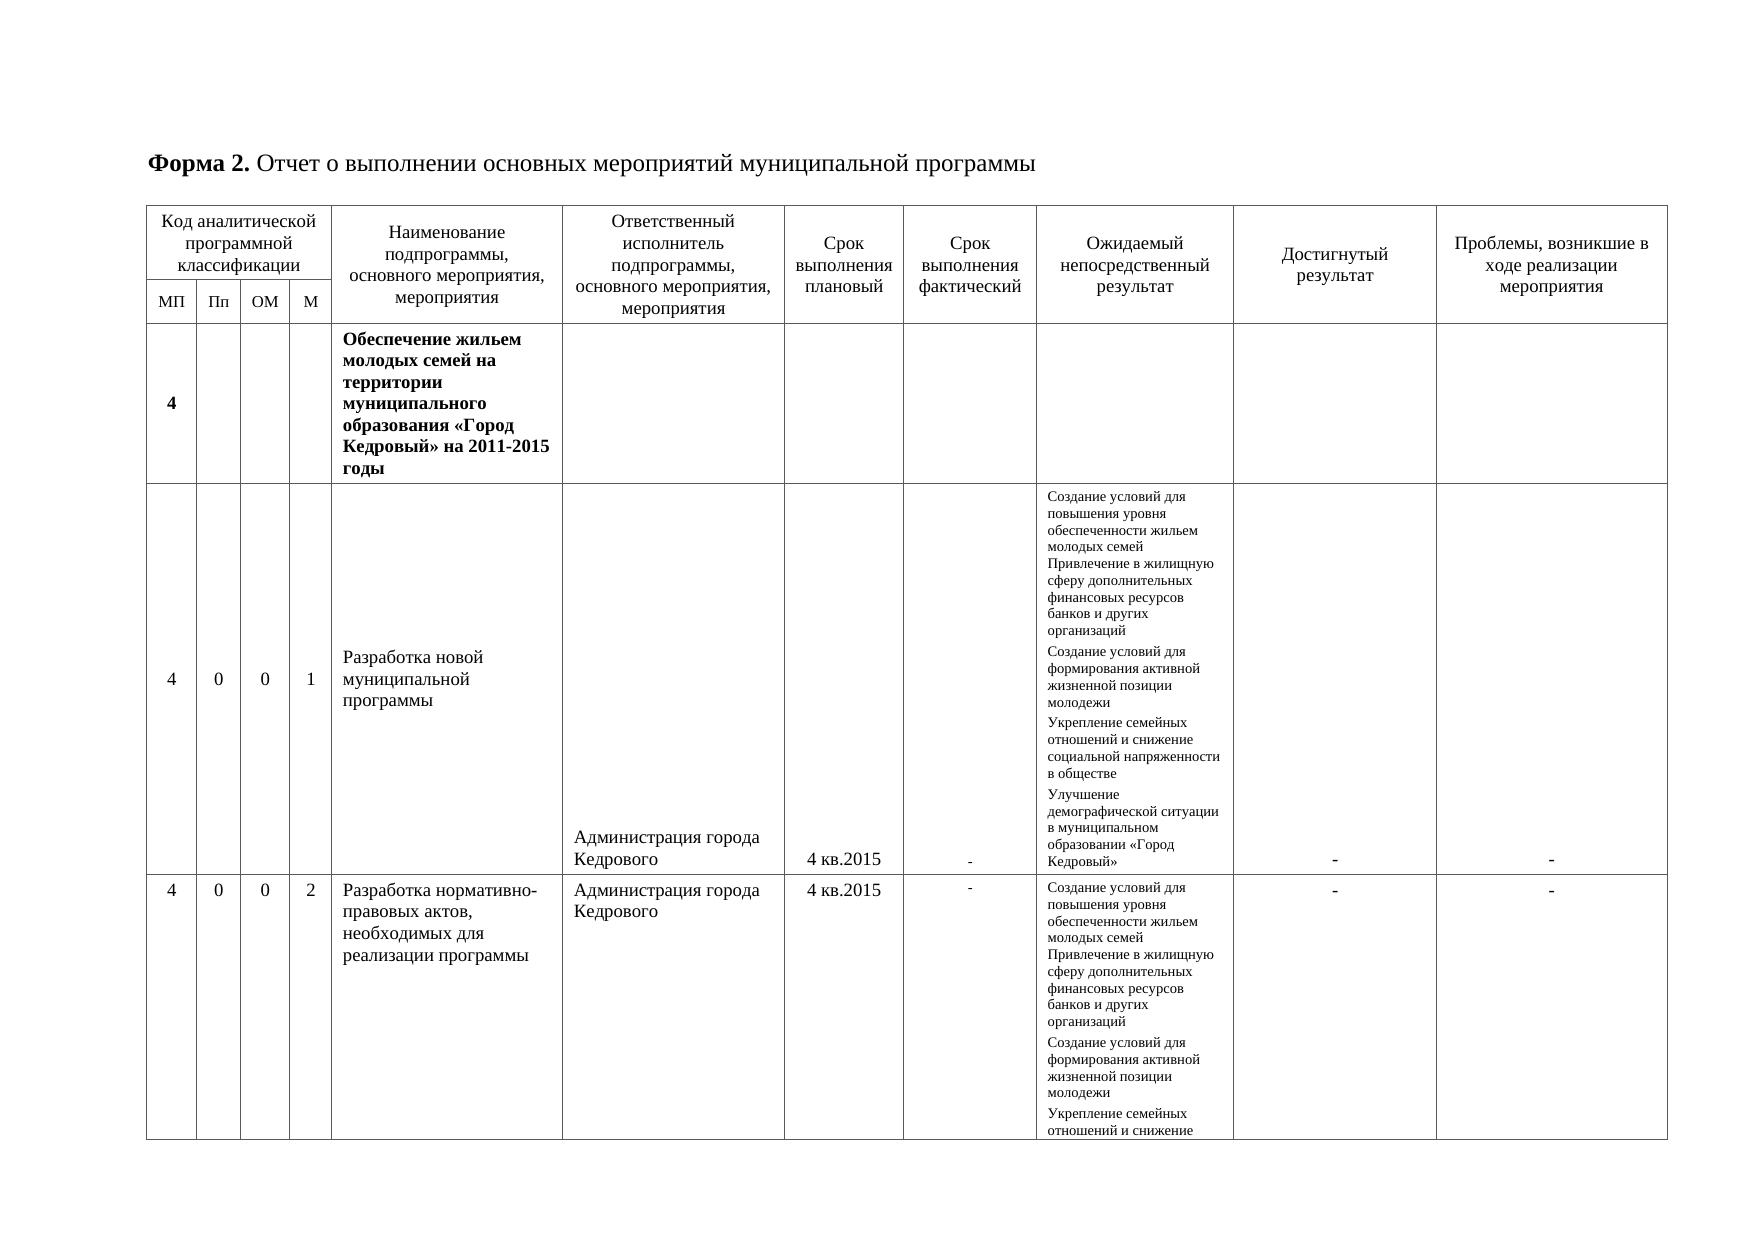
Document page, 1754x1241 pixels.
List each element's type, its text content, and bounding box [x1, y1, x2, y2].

table_cell - [904, 875, 1036, 1139]
table_cell 0 [241, 484, 289, 873]
table_cell - [1234, 875, 1436, 1139]
table_cell 2 [290, 875, 331, 1139]
text Форма 2. Отчет о выполнении основных мероприятий муниципальной программы [148, 148, 1606, 176]
table_cell ОМ [241, 280, 289, 322]
table_cell 4 [147, 324, 196, 483]
table_cell 4 кв.2015 [785, 484, 903, 873]
table_cell - [904, 484, 1036, 873]
table_cell 4 [147, 875, 196, 1139]
table_header Срок выполнения фактический [904, 206, 1036, 322]
table_header Наименование подпрограммы, основного мероприятия, мероприятия [332, 206, 562, 322]
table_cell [563, 875, 784, 1139]
table_cell Пп [197, 280, 240, 322]
table_cell [1037, 324, 1233, 483]
table_cell 0 [241, 875, 289, 1139]
table_cell - [1437, 484, 1667, 873]
table_cell [290, 324, 331, 483]
table_cell 4 кв.2015 [785, 875, 903, 1139]
table_cell 0 [197, 484, 240, 873]
table_cell Обеспечение жильем молодых семей на территории муниципального образования «Город Кедровый» на 2011-2015 годы [332, 324, 562, 483]
table_cell [563, 324, 784, 483]
table_cell МП [147, 280, 196, 322]
table_header Ожидаемый непосредственный результат [1037, 206, 1233, 322]
table_cell [241, 324, 289, 483]
table_cell 0 [197, 875, 240, 1139]
table_header Код аналитической программной классификации [147, 206, 331, 279]
table_header Достигнутый результат [1234, 206, 1436, 322]
table_cell - [1234, 484, 1436, 873]
table_cell М [290, 280, 331, 322]
table_cell [1234, 324, 1436, 483]
table_cell [1437, 324, 1667, 483]
table_header Проблемы, возникшие в ходе реализации мероприятия [1437, 206, 1667, 322]
table_cell 1 [290, 484, 331, 873]
table_cell Разработка новой муниципальной программы [332, 484, 562, 873]
table_header Срок выполнения плановый [785, 206, 903, 322]
table_cell Администрация города Кедрового [563, 484, 784, 873]
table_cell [1037, 875, 1233, 1139]
table_header Ответственный исполнитель подпрограммы, основного мероприятия, мероприятия [563, 206, 784, 322]
table_cell - [1437, 875, 1667, 1139]
table_cell [197, 324, 240, 483]
table_cell [785, 324, 903, 483]
table_cell [904, 324, 1036, 483]
table_cell 4 [147, 484, 196, 873]
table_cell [332, 875, 562, 1139]
